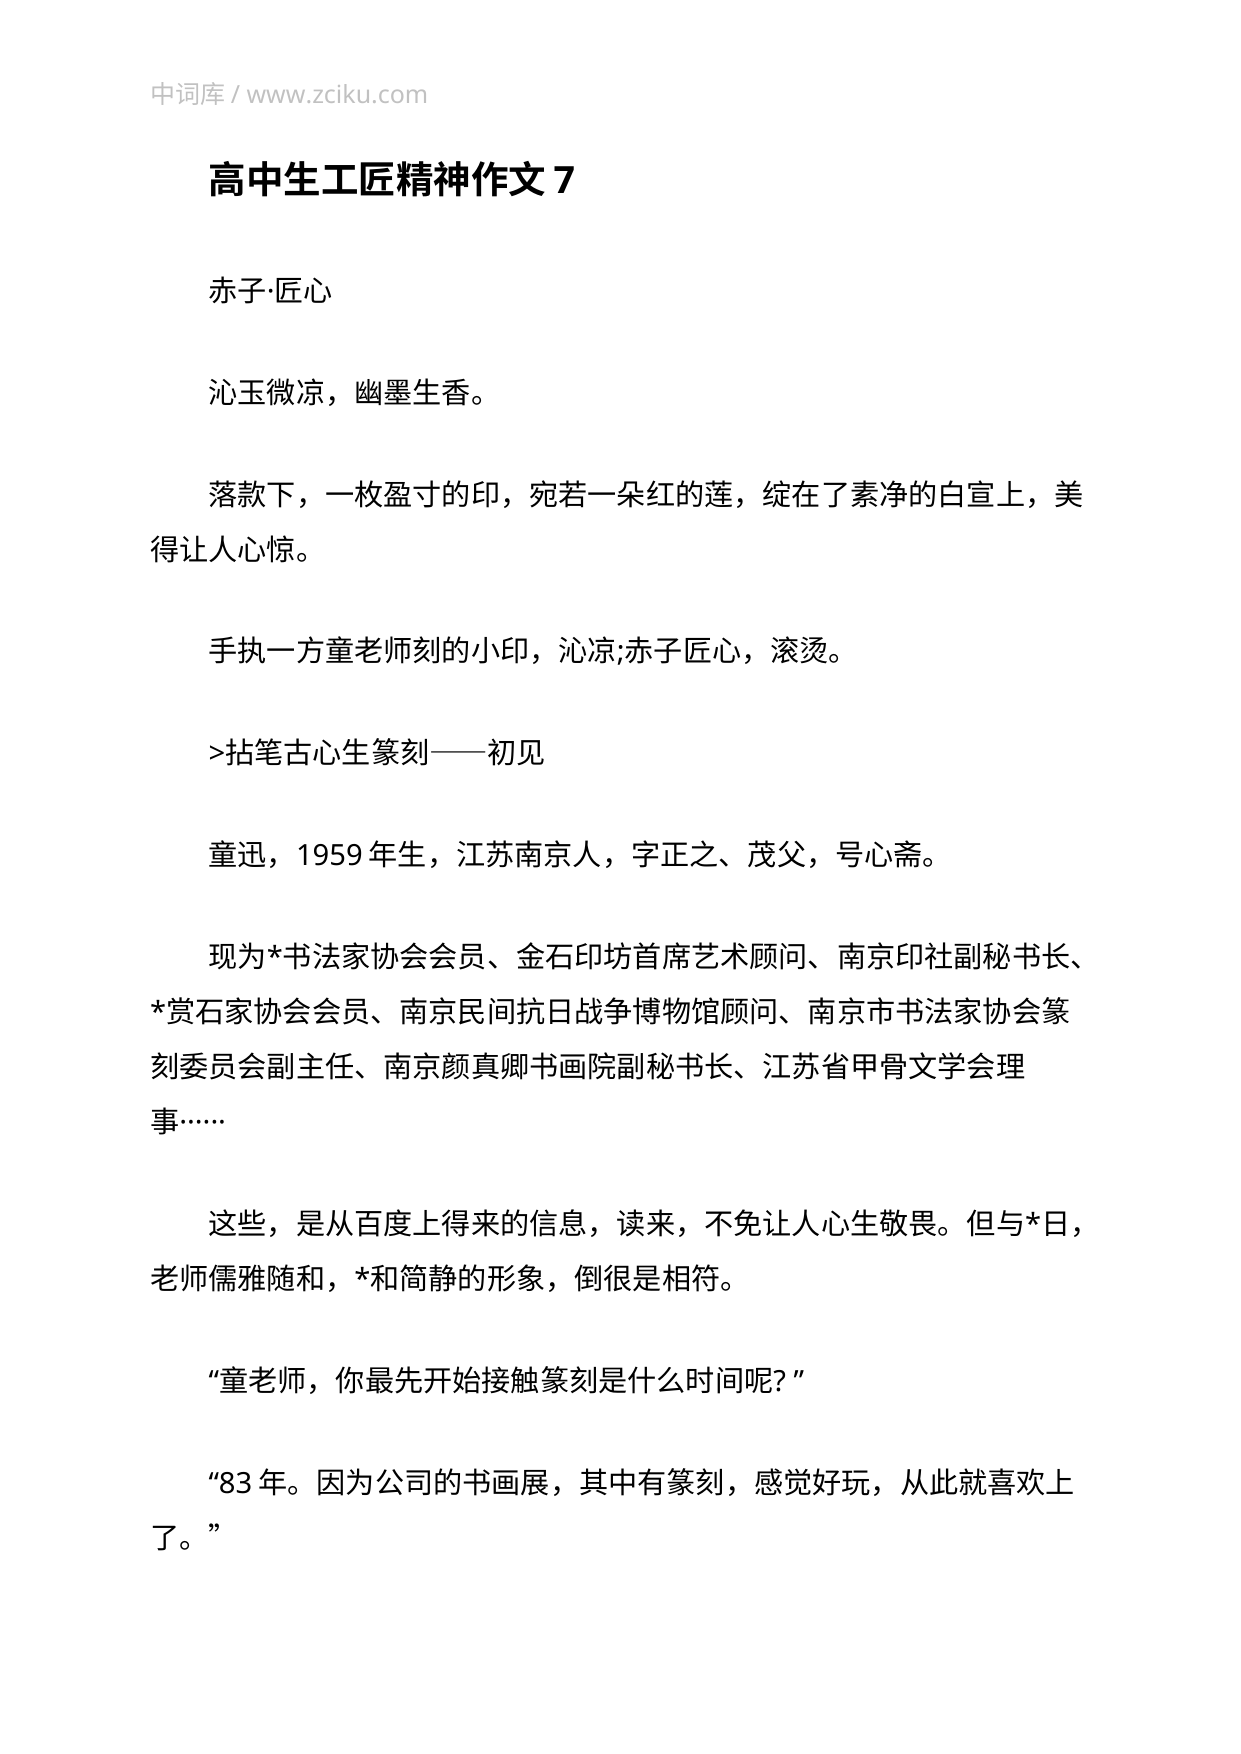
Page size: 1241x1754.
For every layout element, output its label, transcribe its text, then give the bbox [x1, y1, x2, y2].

text 沁玉微凉，幽墨生香。 [150, 369, 1090, 412]
text 手执一方童老师刻的小印，沁凉;赤子匠心，滚烫。 [150, 628, 1090, 670]
text 现为*书法家协会会员、金石印坊首席艺术顾问、南京印社副秘书长、*赏石家协会会员、南京民间抗日战争博物馆顾问、南京市书法家协会篆刻委员会副主任、南京颜真卿书画院副秘书长、江苏省甲骨文学会理事······ [150, 934, 1090, 1141]
text 童迅，1959年生，江苏南京人，字正之、茂父，号心斋。 [150, 832, 1090, 874]
text 赤子·匠心 [150, 268, 1090, 310]
text “童老师，你最先开始接触篆刻是什么时间呢? ” [150, 1358, 1090, 1400]
text >拈笔古心生篆刻——初见 [150, 730, 1090, 772]
text 落款下，一枚盈寸的印，宛若一朵红的莲，绽在了素净的白宣上，美得让人心惊。 [150, 471, 1090, 568]
text 这些，是从百度上得来的信息，读来，不免让人心生敬畏。但与*日，老师儒雅随和，*和简静的形象，倒很是相符。 [150, 1201, 1090, 1298]
text “83年。因为公司的书画展，其中有篆刻，感觉好玩，从此就喜欢上了。” [150, 1460, 1090, 1557]
text 高中生工匠精神作文7 [150, 150, 1090, 204]
